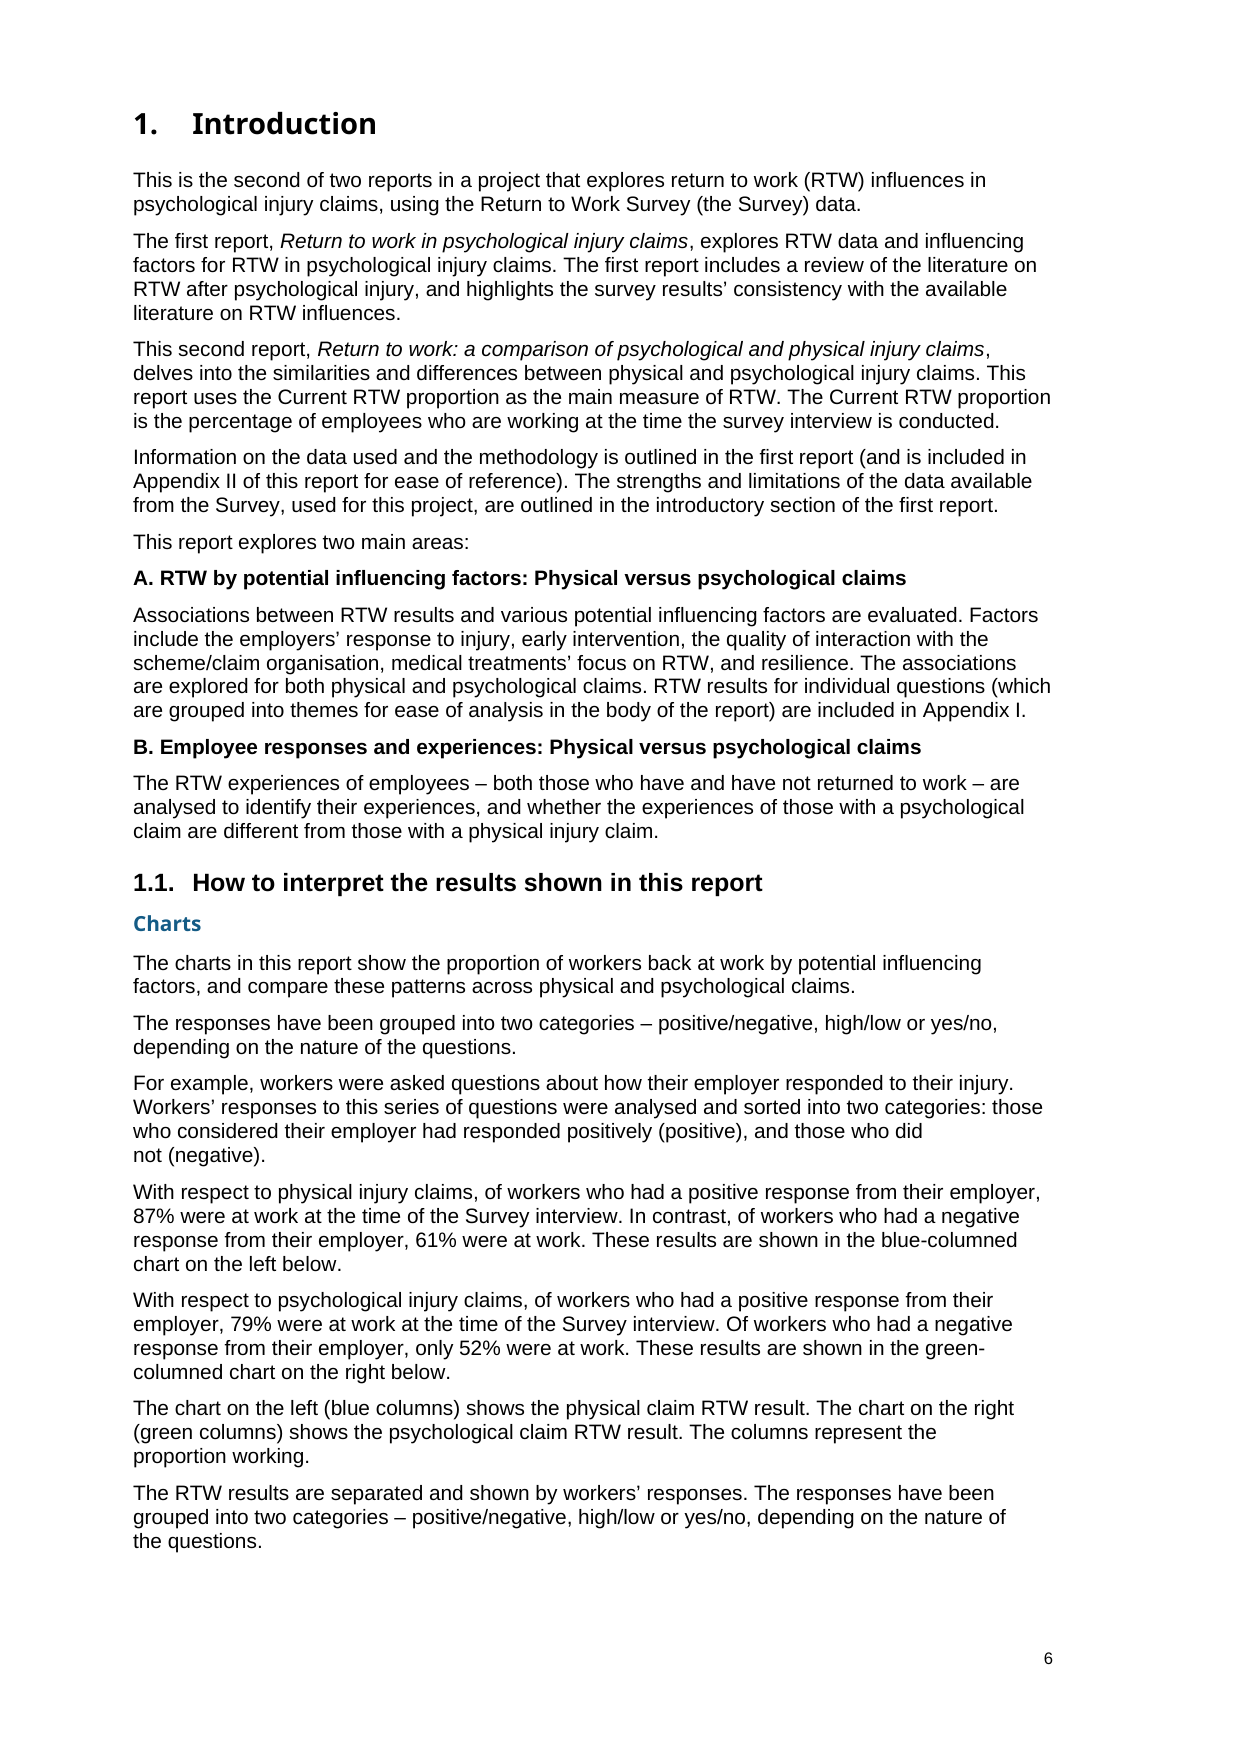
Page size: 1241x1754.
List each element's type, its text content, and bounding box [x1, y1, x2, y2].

text This is the second of two reports in a project that explores return to work (RTW) influences in psychological injury claims, using the Return to Work Survey (the Survey) data. [133, 168, 1053, 216]
text The first report, Return to work in psychological injury claims, explores RTW data and influencing factors for RTW in psychological injury claims. The first report includes a review of the literature on RTW after psychological injury, and highlights the survey results’ consistency with the available literature on RTW influences. [133, 228, 1053, 324]
text This report explores two main areas: [133, 529, 1053, 553]
subtitle Charts [133, 909, 1053, 938]
text With respect to psychological injury claims, of workers who had a positive response from their employer, 79% were at work at the time of the Survey interview. Of workers who had a negative response from their employer, only 52% were at work. These results are shown in the green-columned chart on the right below. [133, 1288, 1053, 1384]
text Associations between RTW results and various potential influencing factors are evaluated. Factors include the employers’ response to injury, early intervention, the quality of interaction with the scheme/claim organisation, medical treatments’ focus on RTW, and resilience. The associations are explored for both physical and psychological claims. RTW results for individual questions (which are grouped into themes for ease of analysis in the body of the report) are included in Appendix I. [133, 602, 1053, 722]
text The charts in this report show the proportion of workers back at work by potential influencing factors, and compare these patterns across physical and psychological claims. [133, 950, 1053, 998]
text Information on the data used and the methodology is outlined in the first report (and is included in Appendix II of this report for ease of reference). The strengths and limitations of the data available from the Survey, used for this project, are outlined in the introductory section of the first report. [133, 445, 1053, 517]
subtitle How to interpret the results shown in this report [133, 868, 1053, 897]
text The responses have been grouped into two categories – positive/negative, high/low or yes/no, depending on the nature of the questions. [133, 1011, 1053, 1059]
text The RTW experiences of employees – both those who have and have not returned to work – are analysed to identify their experiences, and whether the experiences of those with a psychological claim are different from those with a physical injury claim. [133, 771, 1053, 843]
text With respect to physical injury claims, of workers who had a positive response from their employer, 87% were at work at the time of the Survey interview. In contrast, of workers who had a negative response from their employer, 61% were at work. These results are shown in the blue-columned chart on the left below. [133, 1179, 1053, 1275]
text This second report, Return to work: a comparison of psychological and physical injury claims, delves into the similarities and differences between physical and psychological injury claims. This report uses the Current RTW proportion as the main measure of RTW. The Current RTW proportion is the percentage of employees who are working at the time the survey interview is conducted. [133, 337, 1053, 433]
text The chart on the left (blue columns) shows the physical claim RTW result. The chart on the right (green columns) shows the psychological claim RTW result. The columns represent the proportion working. [133, 1396, 1053, 1468]
subtitle Introduction [133, 103, 1053, 143]
text B. Employee responses and experiences: Physical versus psychological claims [133, 735, 1053, 759]
text For example, workers were asked questions about how their employer responded to their injury. Workers’ responses to this series of questions were analysed and sorted into two categories: those who considered their employer had responded positively (positive), and those who did not (negative). [133, 1071, 1053, 1167]
text The RTW results are separated and shown by workers’ responses. The responses have been grouped into two categories – positive/negative, high/low or yes/no, depending on the nature of the questions. [133, 1481, 1053, 1552]
text A. RTW by potential influencing factors: Physical versus psychological claims [133, 566, 1053, 590]
